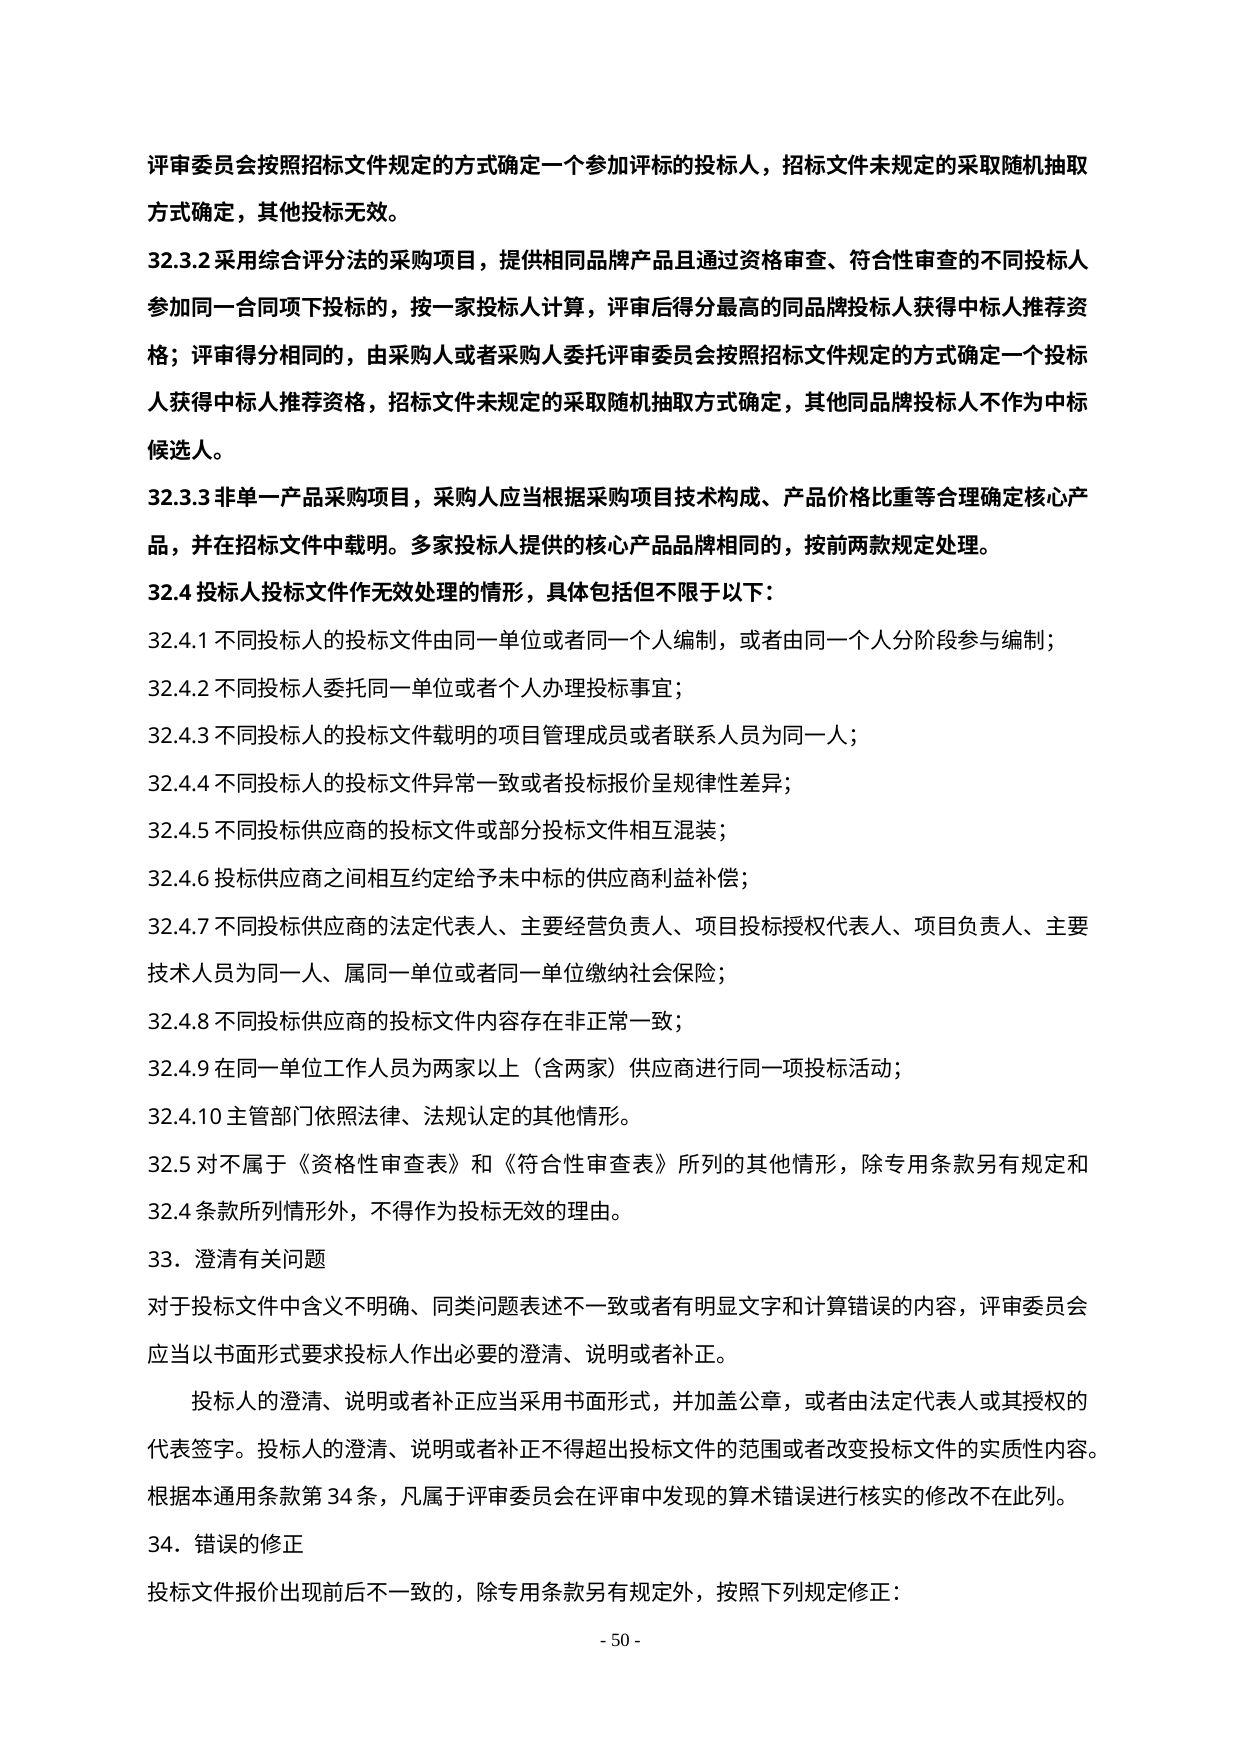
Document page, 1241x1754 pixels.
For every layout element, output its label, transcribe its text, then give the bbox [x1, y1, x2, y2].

text 投标文件报价出现前后不一致的，除专用条款另有规定外，按照下列规定修正： [148, 1574, 1092, 1606]
text 32.4.5不同投标供应商的投标文件或部分投标文件相互混装； [148, 813, 1092, 845]
text 32.4.9在同一单位工作人员为两家以上（含两家）供应商进行同一项投标活动； [148, 1051, 1092, 1083]
text 32.4.10主管部门依照法律、法规认定的其他情形。 [148, 1099, 1092, 1131]
text 32.3.2采用综合评分法的采购项目，提供相同品牌产品且通过资格审查、符合性审查的不同投标人参加同一合同项下投标的，按一家投标人计算，评审后得分最高的同品牌投标人获得中标人推荐资格；评审得分相同的，由采购人或者采购人委托评审委员会按照招标文件规定的方式确定一个投标人获得中标人推荐资格，招标文件未规定的采取随机抽取方式确定，其他同品牌投标人不作为中标候选人。 [148, 243, 1092, 464]
text 根据本通用条款第34条，凡属于评审委员会在评审中发现的算术错误进行核实的修改不在此列。 [148, 1479, 1092, 1511]
text 33．澄清有关问题 [148, 1242, 1092, 1273]
text 32.4.7不同投标供应商的法定代表人、主要经营负责人、项目投标授权代表人、项目负责人、主要技术人员为同一人、属同一单位或者同一单位缴纳社会保险； [148, 909, 1092, 988]
text 32.4投标人投标文件作无效处理的情形，具体包括但不限于以下： [148, 575, 1092, 607]
text 32.4.6投标供应商之间相互约定给予未中标的供应商利益补偿； [148, 861, 1092, 893]
text 32.3.3非单一产品采购项目，采购人应当根据采购项目技术构成、产品价格比重等合理确定核心产品，并在招标文件中载明。多家投标人提供的核心产品品牌相同的，按前两款规定处理。 [148, 480, 1092, 559]
text 投标人的澄清、说明或者补正应当采用书面形式，并加盖公章，或者由法定代表人或其授权的代表签字。投标人的澄清、说明或者补正不得超出投标文件的范围或者改变投标文件的实质性内容。 [148, 1384, 1092, 1463]
text 32.4.1不同投标人的投标文件由同一单位或者同一个人编制，或者由同一个人分阶段参与编制； [148, 623, 1092, 655]
text 32.4.4不同投标人的投标文件异常一致或者投标报价呈规律性差异； [148, 766, 1092, 798]
text 32.4.2不同投标人委托同一单位或者个人办理投标事宜； [148, 671, 1092, 702]
text 32.5对不属于《资格性审查表》和《符合性审查表》所列的其他情形，除专用条款另有规定和32.4条款所列情形外，不得作为投标无效的理由。 [148, 1147, 1092, 1226]
text 32.4.3不同投标人的投标文件载明的项目管理成员或者联系人员为同一人； [148, 718, 1092, 750]
text 对于投标文件中含义不明确、同类问题表述不一致或者有明显文字和计算错误的内容，评审委员会应当以书面形式要求投标人作出必要的澄清、说明或者补正。 [148, 1289, 1092, 1368]
text 32.4.8不同投标供应商的投标文件内容存在非正常一致； [148, 1004, 1092, 1036]
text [148, 148, 1092, 227]
text 34．错误的修正 [148, 1527, 1092, 1559]
